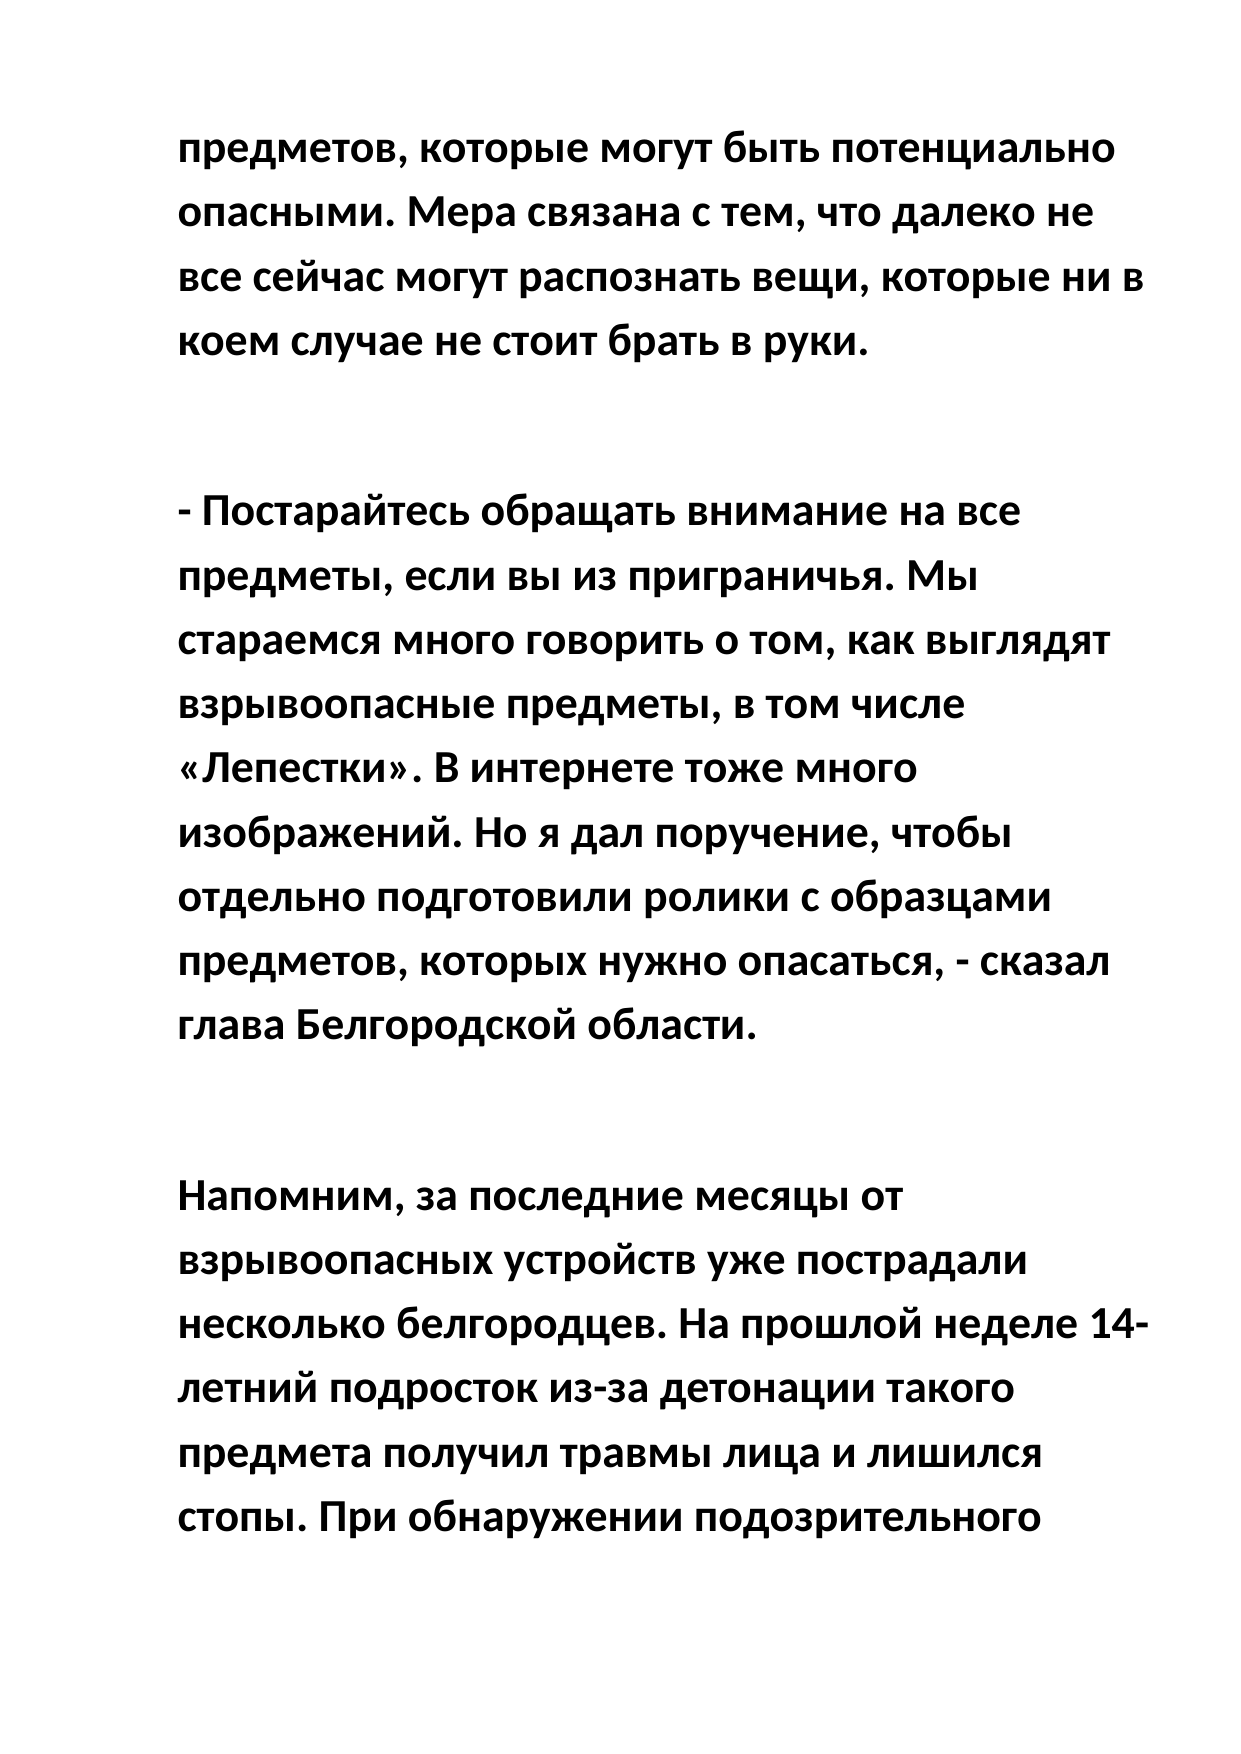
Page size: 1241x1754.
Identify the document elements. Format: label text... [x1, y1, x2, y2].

text - Постарайтесь обращать внимание на все предметы, если вы из приграничья. Мы стараемся много говорить о том, как выглядят взрывоопасные предметы, в том числе «Лепестки». В интернете тоже много изображений. Но я дал поручение, чтобы отдельно подготовили ролики с образцами предметов, которых нужно опасаться, - сказал глава Белгородской области. [177, 481, 1152, 1051]
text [177, 118, 1152, 367]
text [177, 1166, 1152, 1543]
